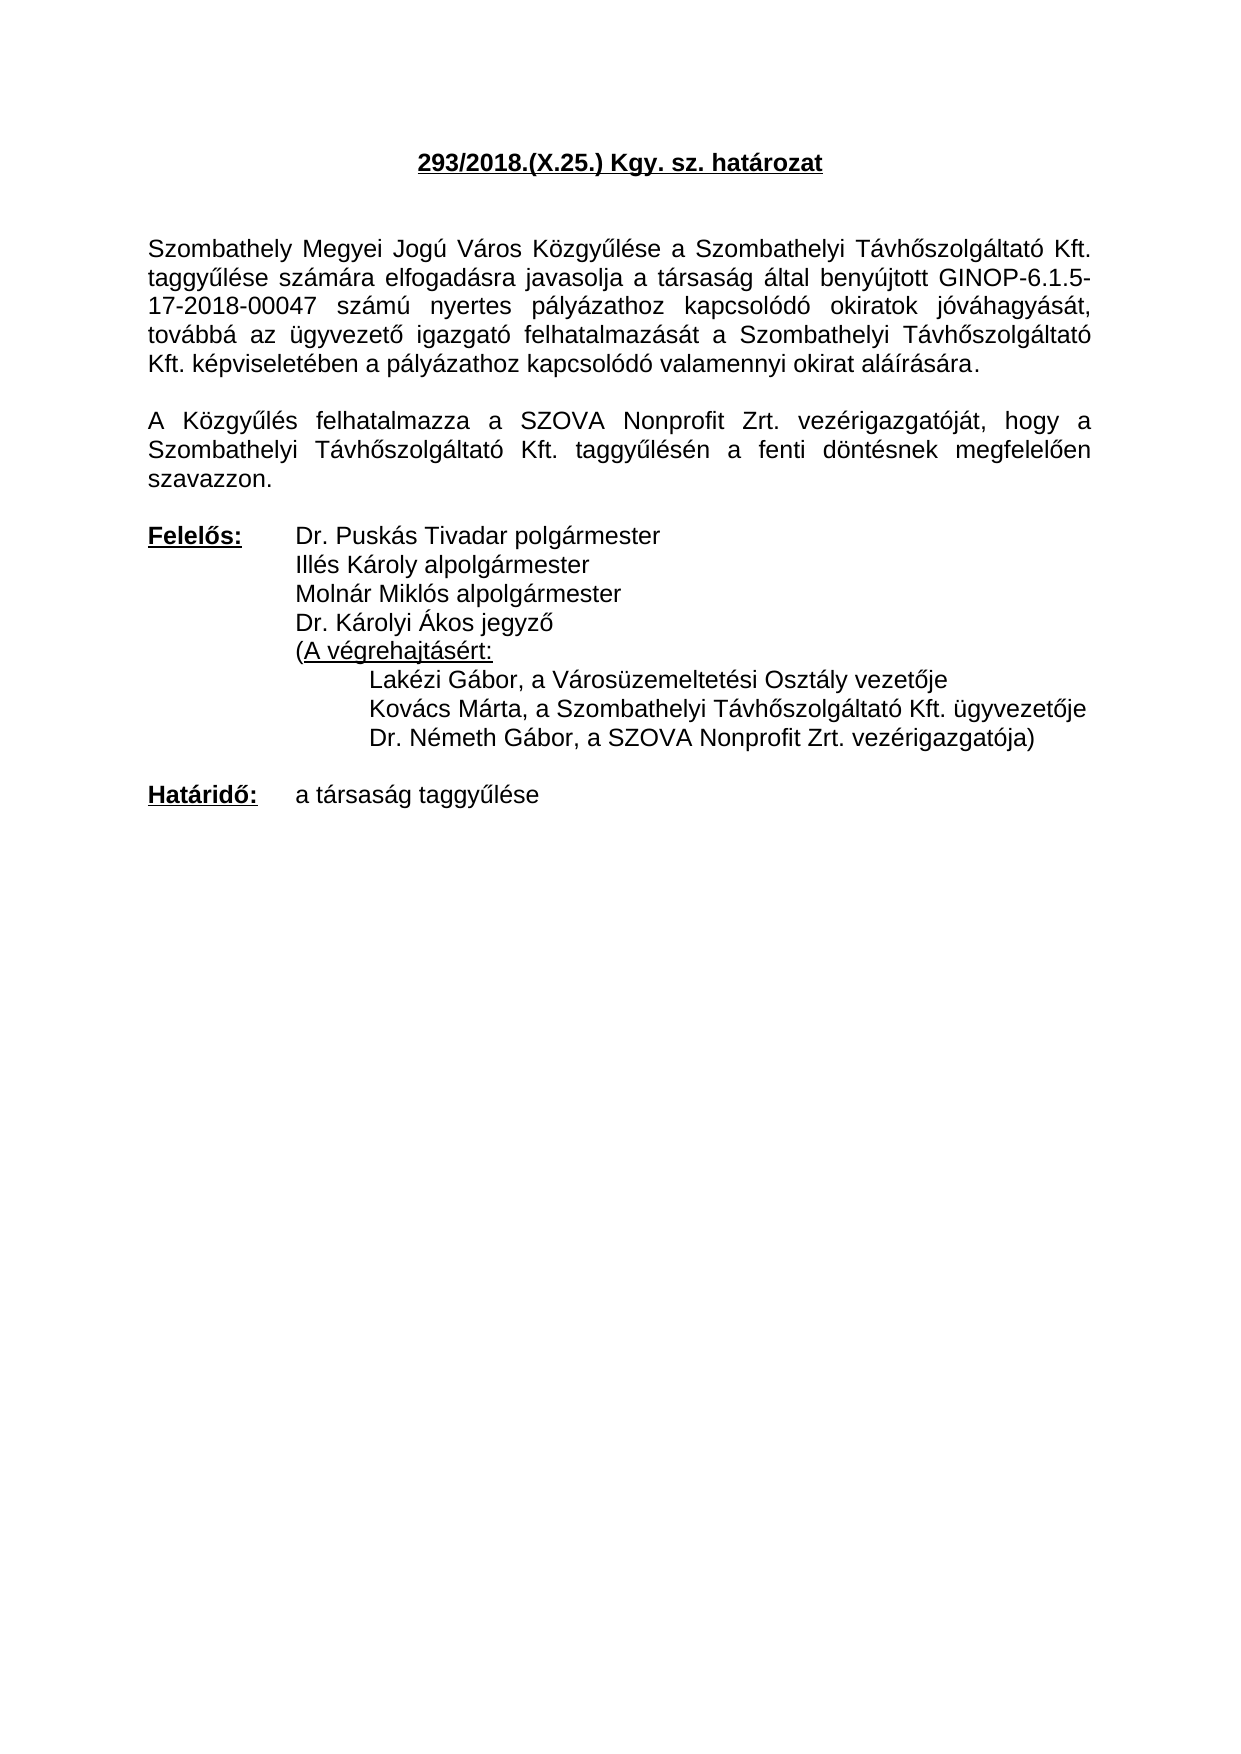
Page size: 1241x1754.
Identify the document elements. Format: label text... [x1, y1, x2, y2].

text Szombathely Megyei Jogú Város Közgyűlése a Szombathelyi Távhőszolgáltató Kft. taggyűlése számára elfogadásra javasolja a társaság által benyújtott GINOP-6.1.5-17-2018-00047 számú nyertes pályázathoz kapcsolódó okiratok jóváhagyását, továbbá az ügyvezető igazgató felhatalmazását a Szombathelyi Távhőszolgáltató Kft. képviseletében a pályázathoz kapcsolódó valamennyi okirat aláírására. [148, 234, 1093, 378]
text Felelős: Dr. Puskás Tivadar polgármester [148, 521, 1093, 550]
text (A végrehajtásért: [148, 636, 1093, 665]
text Dr. Németh Gábor, a SZOVA Nonprofit Zrt. vezérigazgatója) [148, 723, 1093, 751]
text Molnár Miklós alpolgármester [148, 579, 1093, 608]
text Lakézi Gábor, a Városüzemeltetési Osztály vezetője [148, 665, 1093, 694]
text Dr. Károlyi Ákos jegyző [221, 608, 1093, 636]
text Kovács Márta, a Szombathelyi Távhőszolgáltató Kft. ügyvezetője [148, 694, 1093, 723]
text Határidő: a társaság taggyűlése [148, 780, 1093, 809]
text 293/2018.(X.25.) Kgy. sz. határozat [148, 148, 1093, 176]
text A Közgyűlés felhatalmazza a SZOVA Nonprofit Zrt. vezérigazgatóját, hogy a Szombathelyi Távhőszolgáltató Kft. taggyűlésén a fenti döntésnek megfelelően szavazzon. [148, 406, 1093, 493]
text Illés Károly alpolgármester [148, 550, 1093, 579]
